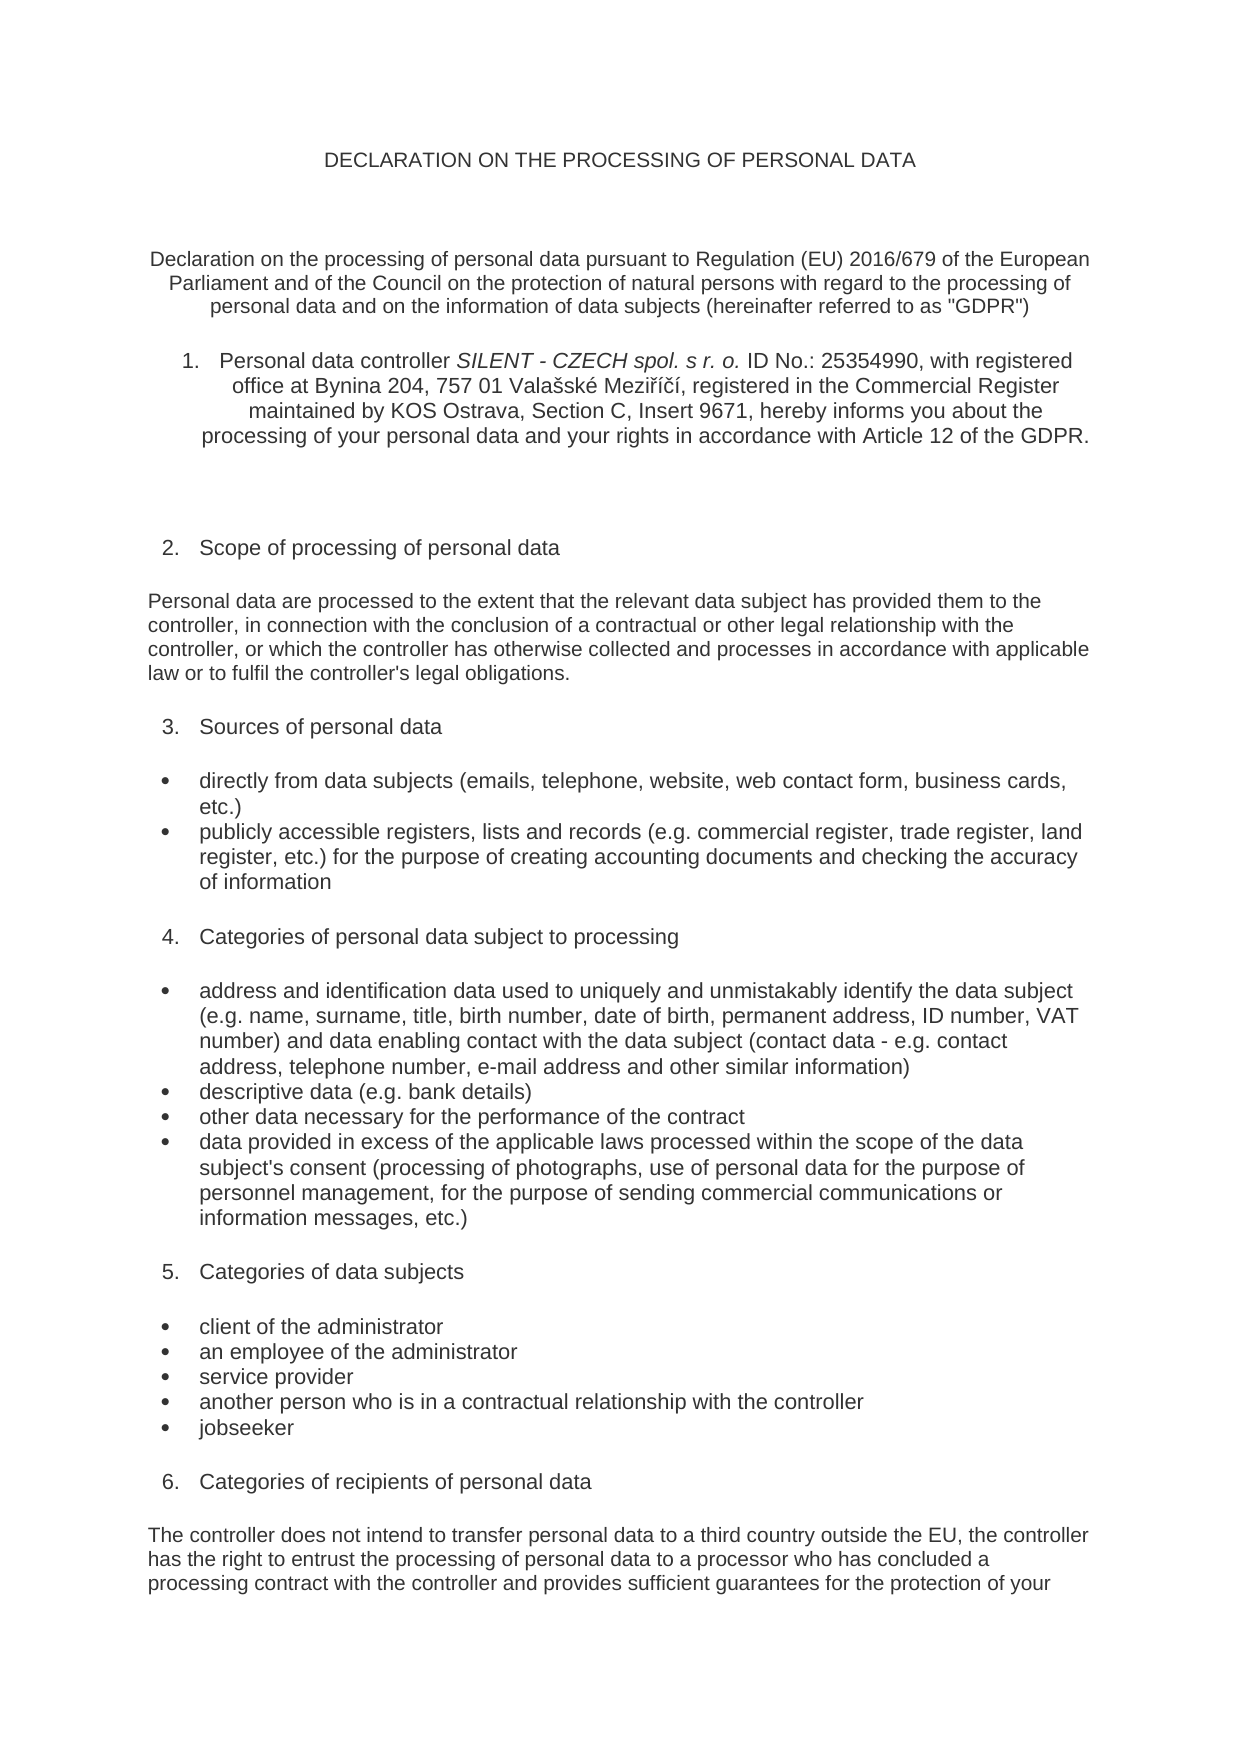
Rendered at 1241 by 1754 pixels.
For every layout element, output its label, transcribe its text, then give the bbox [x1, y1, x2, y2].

list Scope of processing of personal data [162, 535, 1093, 560]
list an employee of the administrator [162, 1339, 1093, 1364]
text DECLARATION ON THE PROCESSING OF PERSONAL DATA [148, 148, 1093, 172]
list jobseeker [162, 1414, 1093, 1440]
list other data necessary for the performance of the contract [162, 1104, 1093, 1129]
list Categories of recipients of personal data [162, 1469, 1093, 1494]
list client of the administrator [162, 1314, 1093, 1339]
list Categories of personal data subject to processing [162, 924, 1093, 949]
list Personal data controller SILENT - CZECH spol. s r. o. ID No.: 25354990, with registered office at Bynina 204, 757 01 Valašské Meziříčí, registered in the Commercial Register maintained by KOS Ostrava, Section C, Insert 9671, hereby informs you about the processing of your personal data and your rights in accordance with Article 12 of the GDPR. [162, 347, 1093, 448]
list Sources of personal data [162, 714, 1093, 739]
text Personal data are processed to the extent that the relevant data subject has provided them to the controller, in connection with the conclusion of a contractual or other legal relationship with the controller, or which the controller has otherwise collected and processes in accordance with applicable law or to fulfil the controller's legal obligations. [148, 589, 1093, 685]
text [148, 1523, 1093, 1595]
list descriptive data (e.g. bank details) [162, 1079, 1093, 1104]
list directly from data subjects (emails, telephone, website, web contact form, business cards, etc.) [162, 768, 1093, 819]
list publicly accessible registers, lists and records (e.g. commercial register, trade register, land register, etc.) for the purpose of creating accounting documents and checking the accuracy of information [162, 819, 1093, 894]
list another person who is in a contractual relationship with the controller [162, 1389, 1093, 1414]
list Categories of data subjects [162, 1259, 1093, 1284]
text Declaration on the processing of personal data pursuant to Regulation (EU) 2016/679 of the European Parliament and of the Council on the protection of natural persons with regard to the processing of personal data and on the information of data subjects (hereinafter referred to as "GDPR") [148, 246, 1093, 318]
list data provided in excess of the applicable laws processed within the scope of the data subject's consent (processing of photographs, use of personal data for the purpose of personnel management, for the purpose of sending commercial communications or information messages, etc.) [162, 1129, 1093, 1230]
list service provider [162, 1364, 1093, 1389]
list address and identification data used to uniquely and unmistakably identify the data subject (e.g. name, surname, title, birth number, date of birth, permanent address, ID number, VAT number) and data enabling contact with the data subject (contact data - e.g. contact address, telephone number, e-mail address and other similar information) [162, 978, 1093, 1079]
